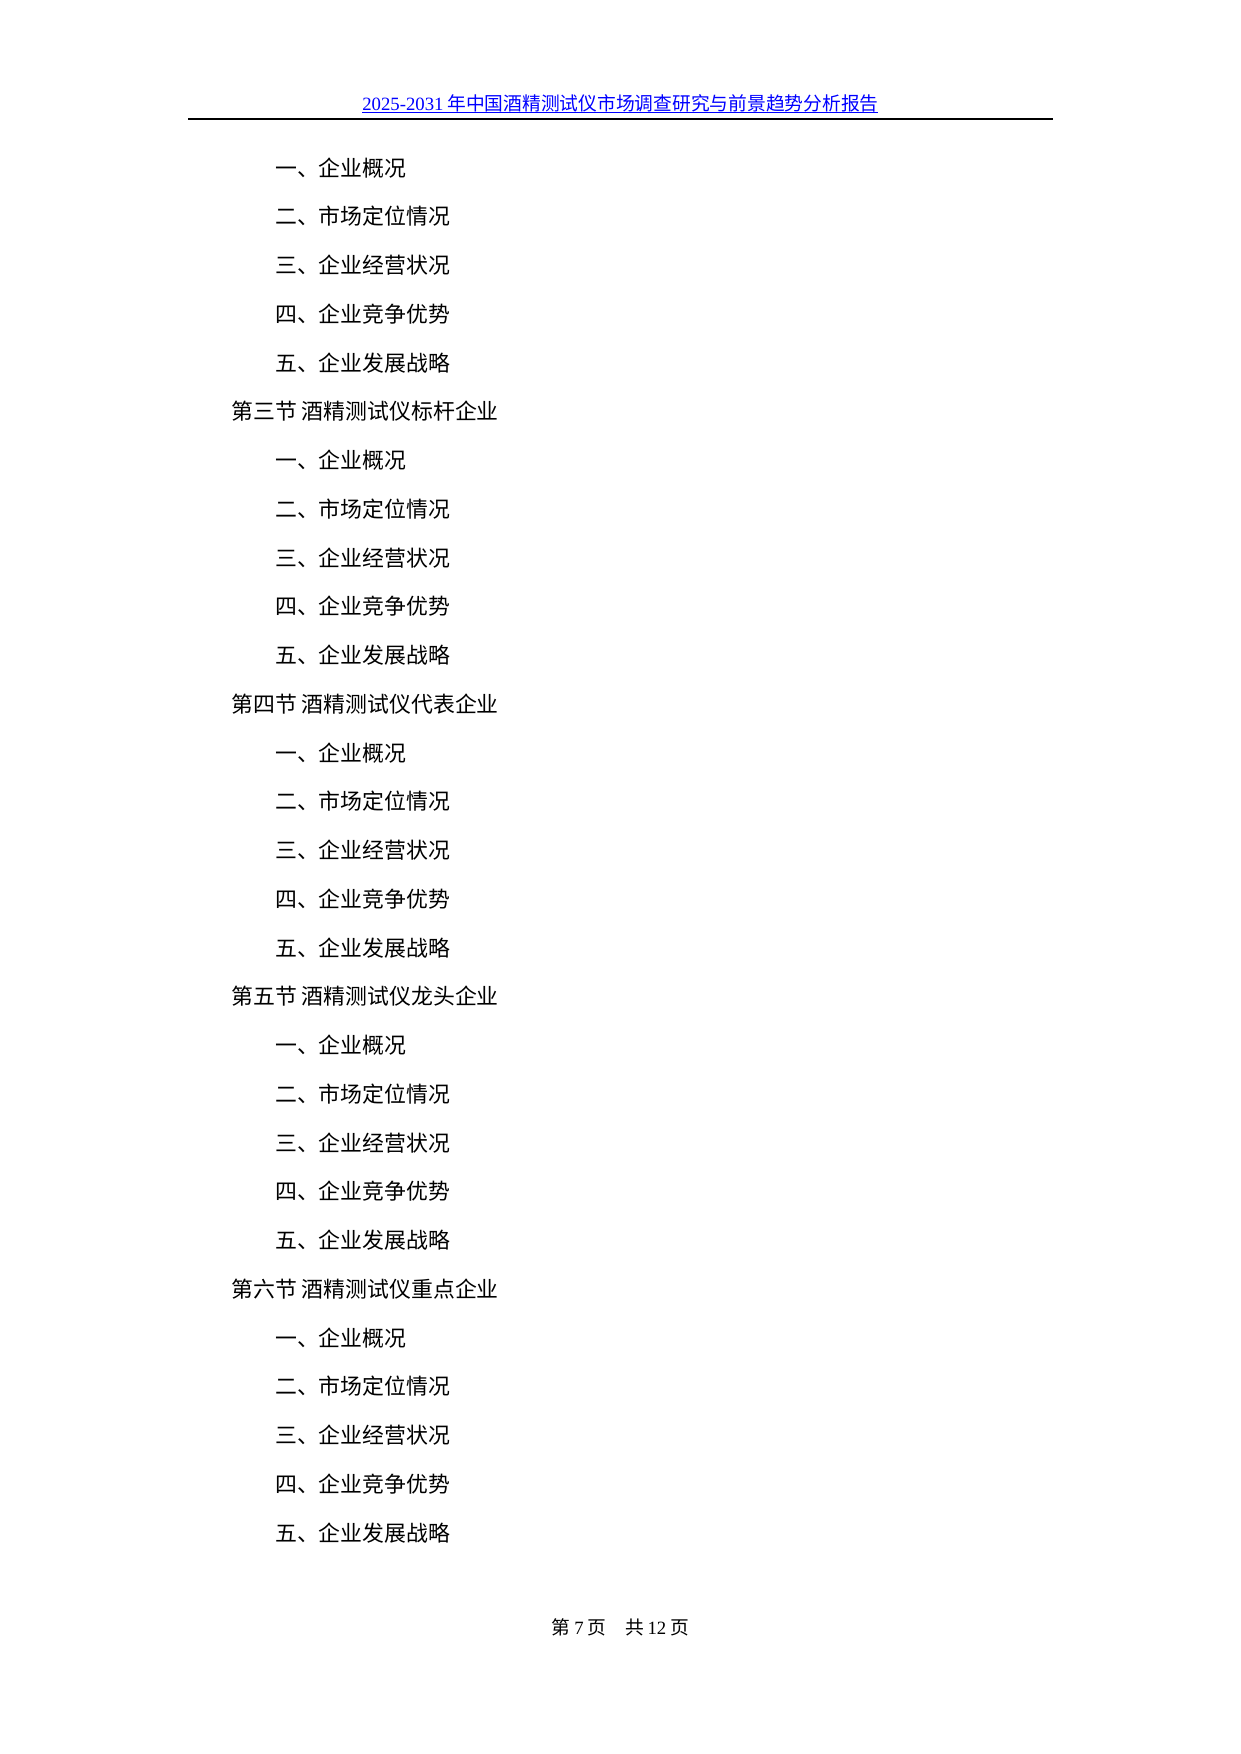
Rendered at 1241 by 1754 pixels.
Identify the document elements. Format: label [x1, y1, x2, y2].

text [187, 150, 1053, 1548]
